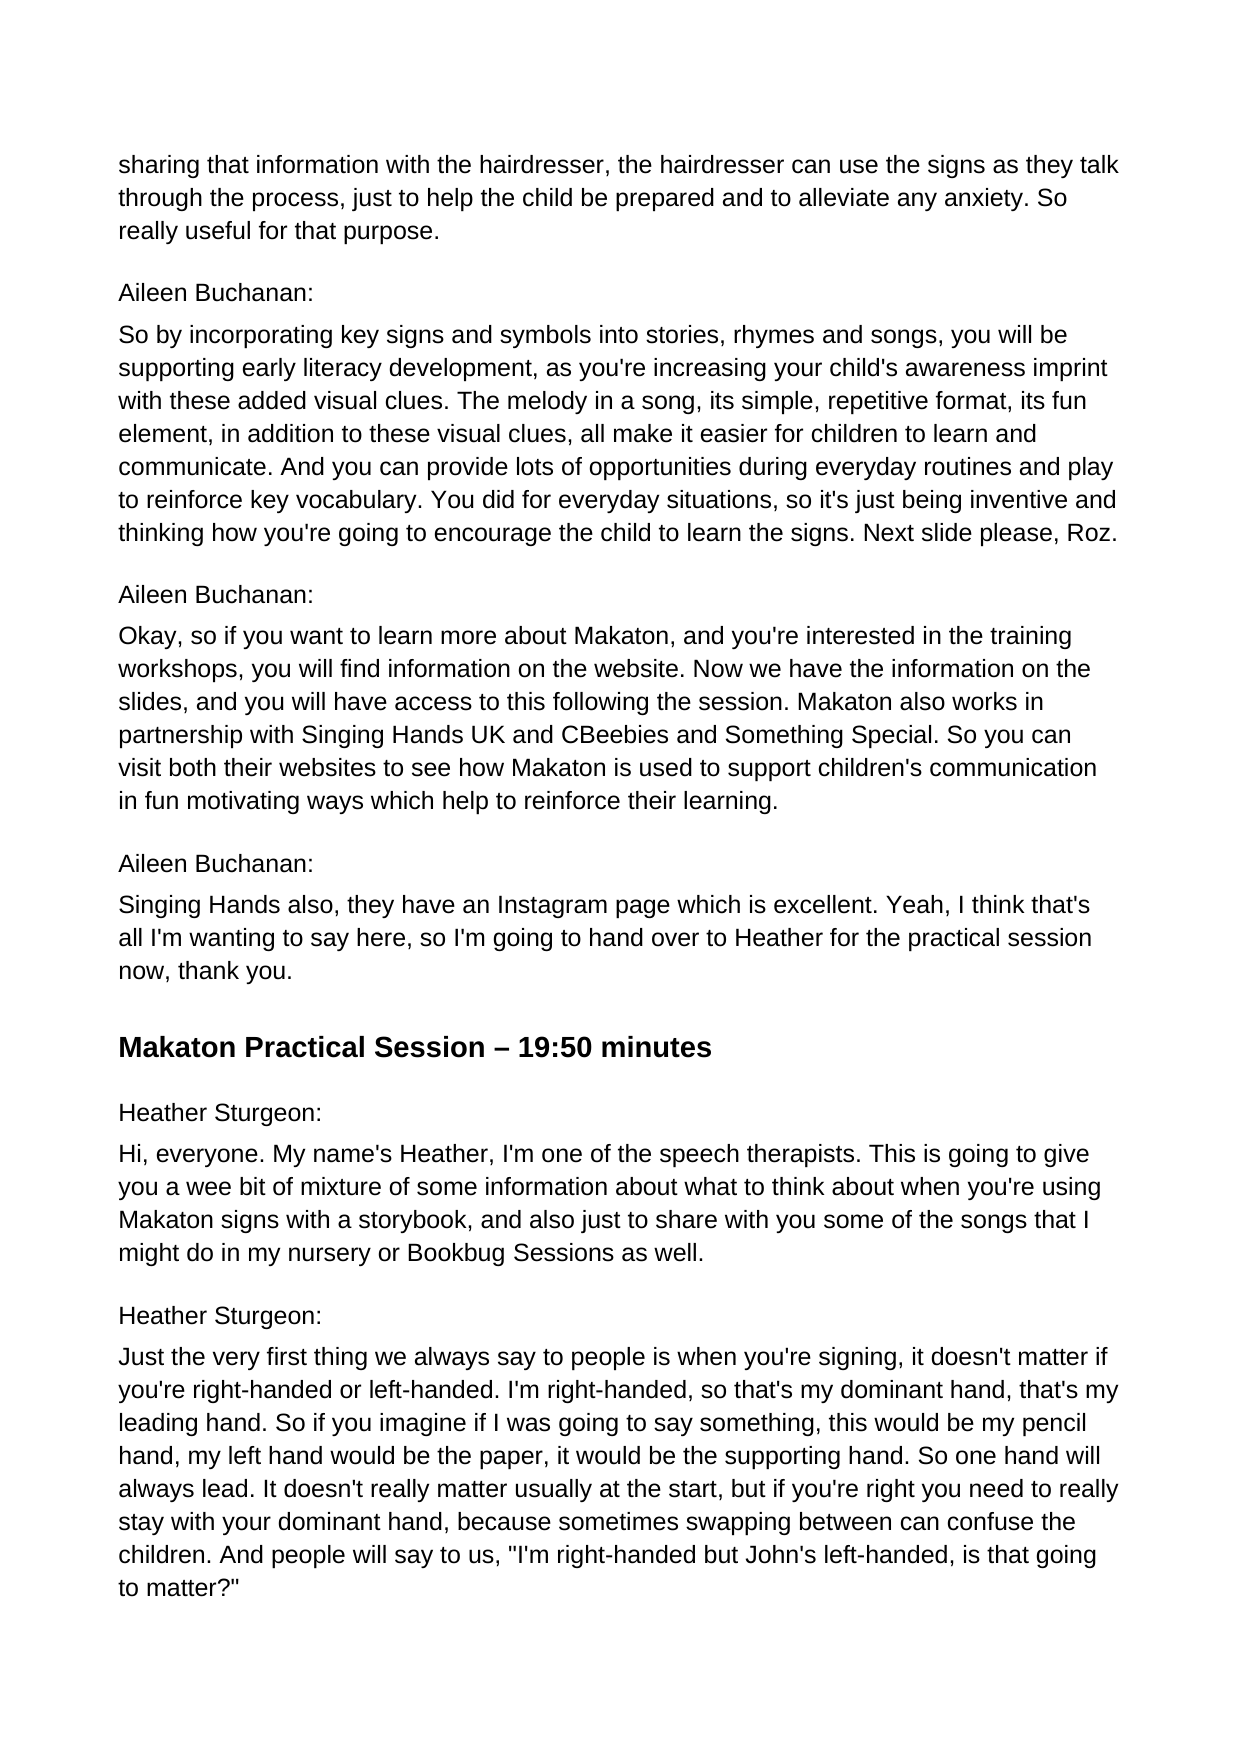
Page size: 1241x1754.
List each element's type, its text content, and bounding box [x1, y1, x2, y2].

text Aileen Buchanan: [118, 580, 1122, 609]
text Heather Sturgeon: [118, 1301, 1122, 1329]
text Hi, everyone. My name's Heather, I'm one of the speech therapists. This is going to give you a wee bit of mixture of some information about what to think about when you're using Makaton signs with a storybook, and also just to share with you some of the songs that I might do in my nursery or Bookbug Sessions as well. [118, 1139, 1122, 1267]
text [118, 150, 1122, 245]
subtitle Makaton Practical Session – 19:50 minutes [118, 1030, 1122, 1064]
text Okay, so if you want to learn more about Makaton, and you're interested in the training workshops, you will find information on the website. Now we have the information on the slides, and you will have access to this following the session. Makaton also works in partnership with Singing Hands UK and CBeebies and Something Special. So you can visit both their websites to see how Makaton is used to support children's communication in fun motivating ways which help to reinforce their learning. [118, 621, 1122, 815]
text Singing Hands also, they have an Instagram page which is excellent. Yeah, I think that's all I'm wanting to say here, so I'm going to hand over to Heather for the practical session now, thank you. [118, 890, 1122, 985]
text So by incorporating key signs and symbols into stories, rhymes and songs, you will be supporting early literacy development, as you're increasing your child's awareness imprint with these added visual clues. The melody in a song, its simple, repetitive format, its fun element, in addition to these visual clues, all make it easier for children to learn and communicate. And you can provide lots of opportunities during everyday routines and play to reinforce key vocabulary. You did for everyday situations, so it's just being inventive and thinking how you're going to encourage the child to learn the signs. Next slide please, Roz. [118, 319, 1122, 546]
text Just the very first thing we always say to people is when you're signing, it doesn't matter if you're right-handed or left-handed. I'm right-handed, so that's my dominant hand, that's my leading hand. So if you imagine if I was going to say something, this would be my pencil hand, my left hand would be the paper, it would be the supporting hand. So one hand will always lead. It doesn't really matter usually at the start, but if you're right you need to really stay with your dominant hand, because sometimes swapping between can confuse the children. And people will say to us, "I'm right-handed but John's left-handed, is that going to matter?" [118, 1342, 1122, 1602]
text Aileen Buchanan: [118, 278, 1122, 307]
text Heather Sturgeon: [118, 1098, 1122, 1127]
text Aileen Buchanan: [118, 848, 1122, 877]
